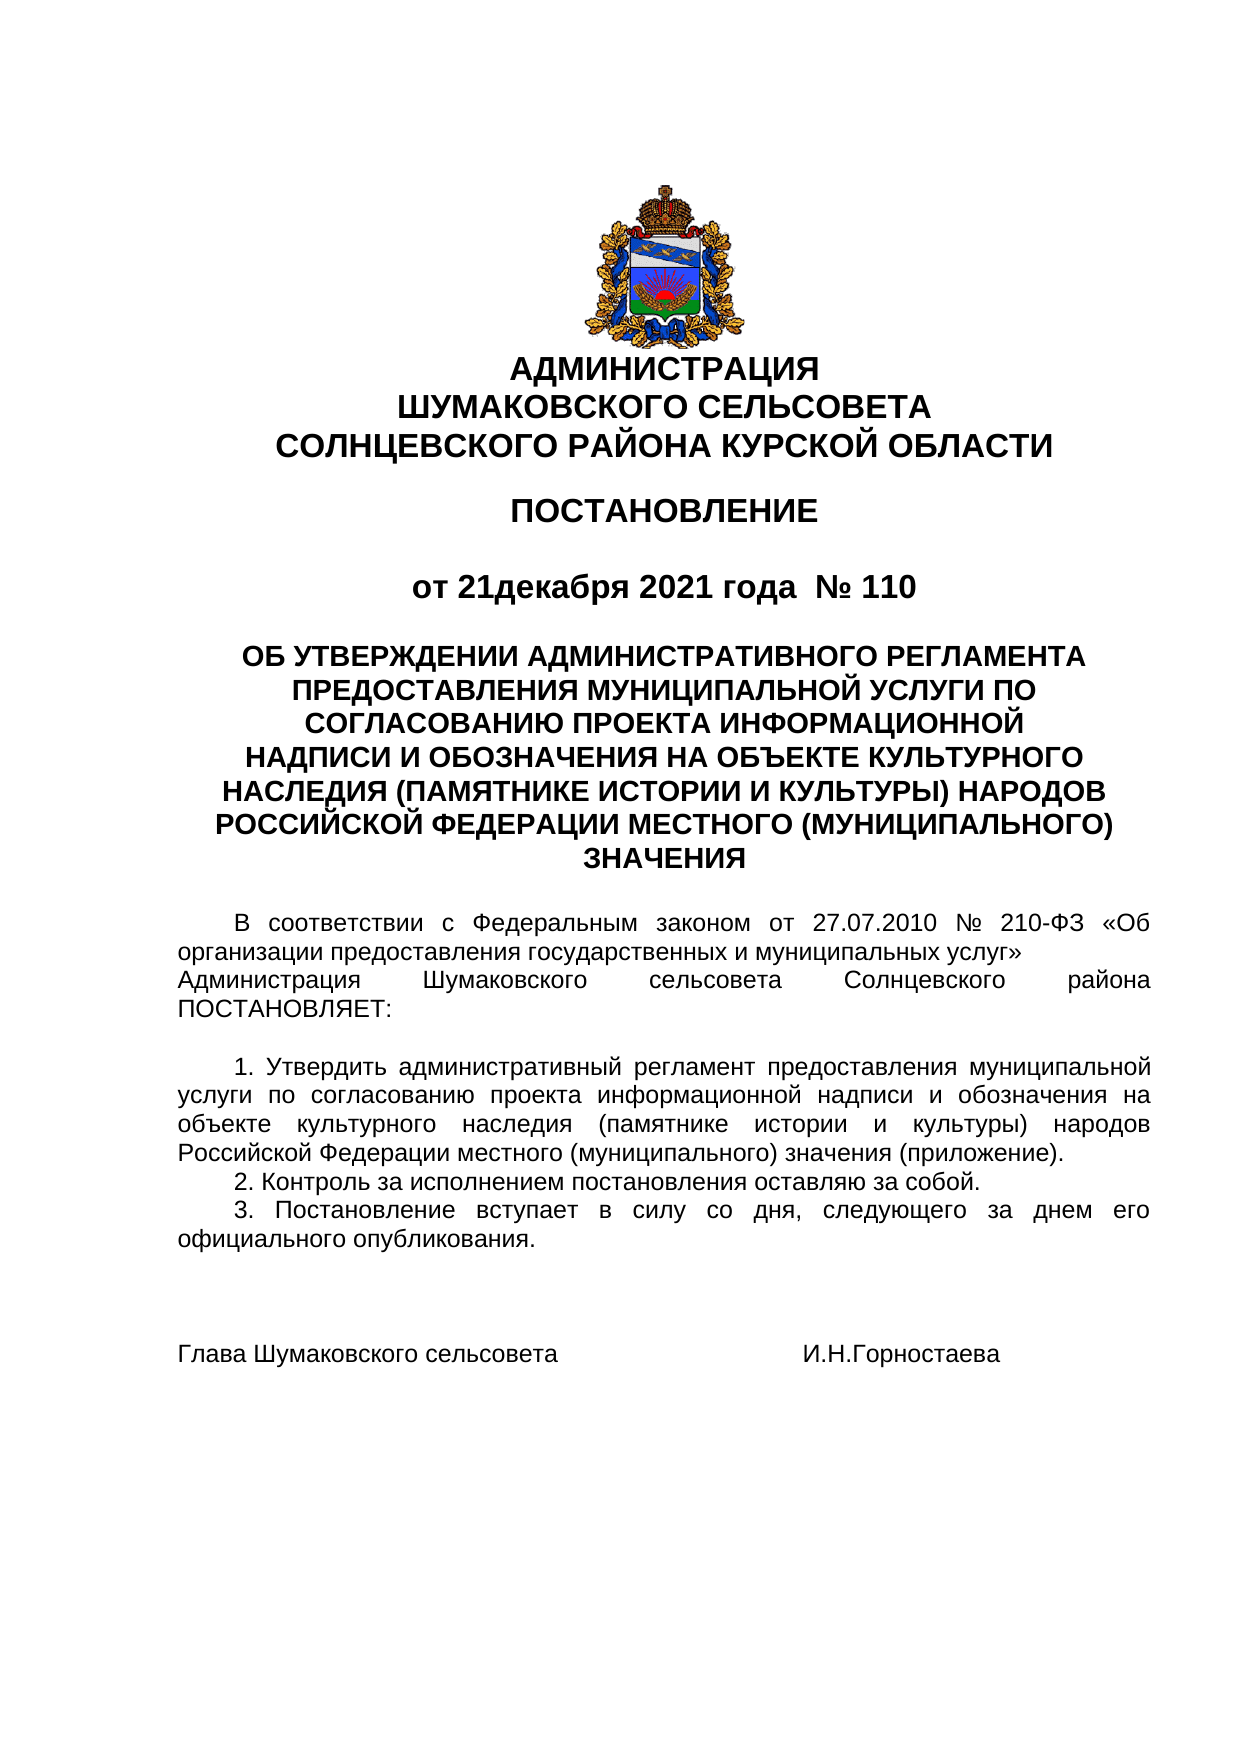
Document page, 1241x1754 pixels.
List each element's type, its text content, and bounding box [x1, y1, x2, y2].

text 1. Утвердить административный регламент предоставления муниципальной услуги по согласованию проекта информационной надписи и обозначения на объекте культурного наследия (памятнике истории и культуры) народов Российской Федерации местного (муниципального) значения (приложение). [177, 1052, 1152, 1167]
text В соответствии с Федеральным законом от 27.07.2010 № 210-ФЗ «Об организации предоставления государственных и муниципальных услуг» [177, 908, 1152, 965]
picture [584, 185, 745, 349]
text Глава Шумаковского сельсовета И.Н.Горностаева [177, 1339, 1152, 1368]
text 3. Постановление вступает в силу со дня, следующего за днем его официального опубликования. [177, 1195, 1152, 1253]
text 2. Контроль за исполнением постановления оставляю за собой. [177, 1167, 1152, 1195]
text ПОСТАНОВЛЕНИЕ [177, 491, 1152, 529]
text СОЛНЦЕВСКОГО РАЙОНА КУРСКОЙ ОБЛАСТИ [177, 426, 1152, 464]
text ШУМАКОВСКОГО СЕЛЬСОВЕТА [177, 387, 1152, 426]
text НАДПИСИ И ОБОЗНАЧЕНИЯ НА ОБЪЕКТЕ КУЛЬТУРНОГО НАСЛЕДИЯ (ПАМЯТНИКЕ ИСТОРИИ И КУЛЬТУРЫ) НАРОДОВ РОССИЙСКОЙ ФЕДЕРАЦИИ МЕСТНОГО (МУНИЦИПАЛЬНОГО) ЗНАЧЕНИЯ [177, 740, 1152, 874]
text ОБ УТВЕРЖДЕНИИ АДМИНИСТРАТИВНОГО РЕГЛАМЕНТА ПРЕДОСТАВЛЕНИЯ МУНИЦИПАЛЬНОЙ УСЛУГИ ПО СОГЛАСОВАНИЮ ПРОЕКТА ИНФОРМАЦИОННОЙ [177, 639, 1152, 740]
text Администрация Шумаковского сельсовета Солнцевского района ПОСТАНОВЛЯЕТ: [177, 965, 1152, 1023]
text от 21декабря 2021 года № 110 [177, 567, 1152, 606]
text АДМИНИСТРАЦИЯ [177, 349, 1152, 387]
